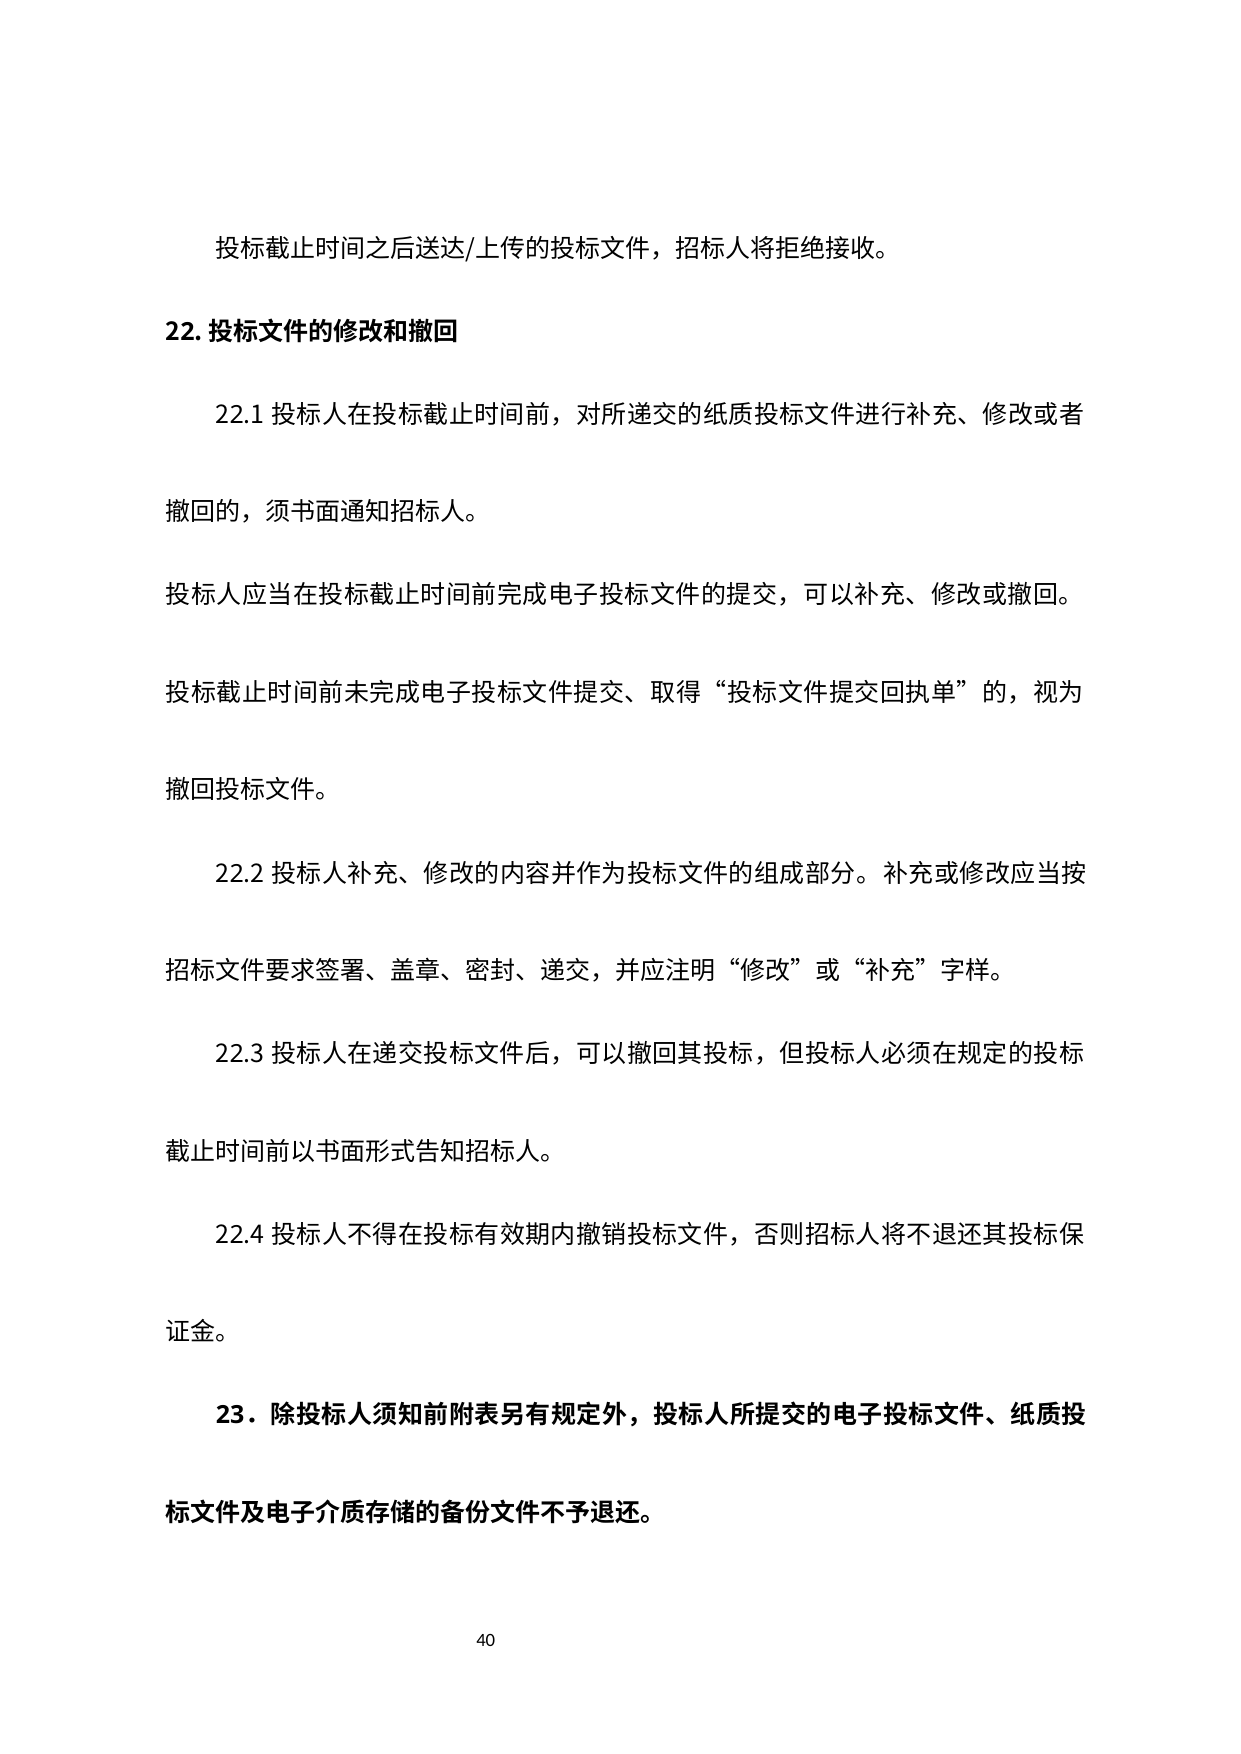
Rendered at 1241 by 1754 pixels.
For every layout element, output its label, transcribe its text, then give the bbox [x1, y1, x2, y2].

text 22.2 投标人补充、修改的内容并作为投标文件的组成部分。补充或修改应当按招标文件要求签署、盖章、密封、递交，并应注明“修改”或“补充”字样。 [165, 839, 1087, 1001]
text 投标截止时间之后送达/上传的投标文件，招标人将拒绝接收。 [165, 214, 1087, 279]
text 22.1 投标人在投标截止时间前，对所递交的纸质投标文件进行补充、修改或者撤回的，须书面通知招标人。 [165, 380, 1087, 542]
text 23．除投标人须知前附表另有规定外，投标人所提交的电子投标文件、纸质投标文件及电子介质存储的备份文件不予退还。 [165, 1381, 1087, 1543]
text 22.3 投标人在递交投标文件后，可以撤回其投标，但投标人必须在规定的投标截止时间前以书面形式告知招标人。 [165, 1019, 1087, 1182]
text 22. 投标文件的修改和撤回 [165, 297, 1087, 362]
text 投标人应当在投标截止时间前完成电子投标文件的提交，可以补充、修改或撤回。投标截止时间前未完成电子投标文件提交、取得“投标文件提交回执单”的，视为撤回投标文件。 [165, 561, 1087, 821]
text 22.4 投标人不得在投标有效期内撤销投标文件，否则招标人将不退还其投标保证金。 [165, 1200, 1087, 1362]
